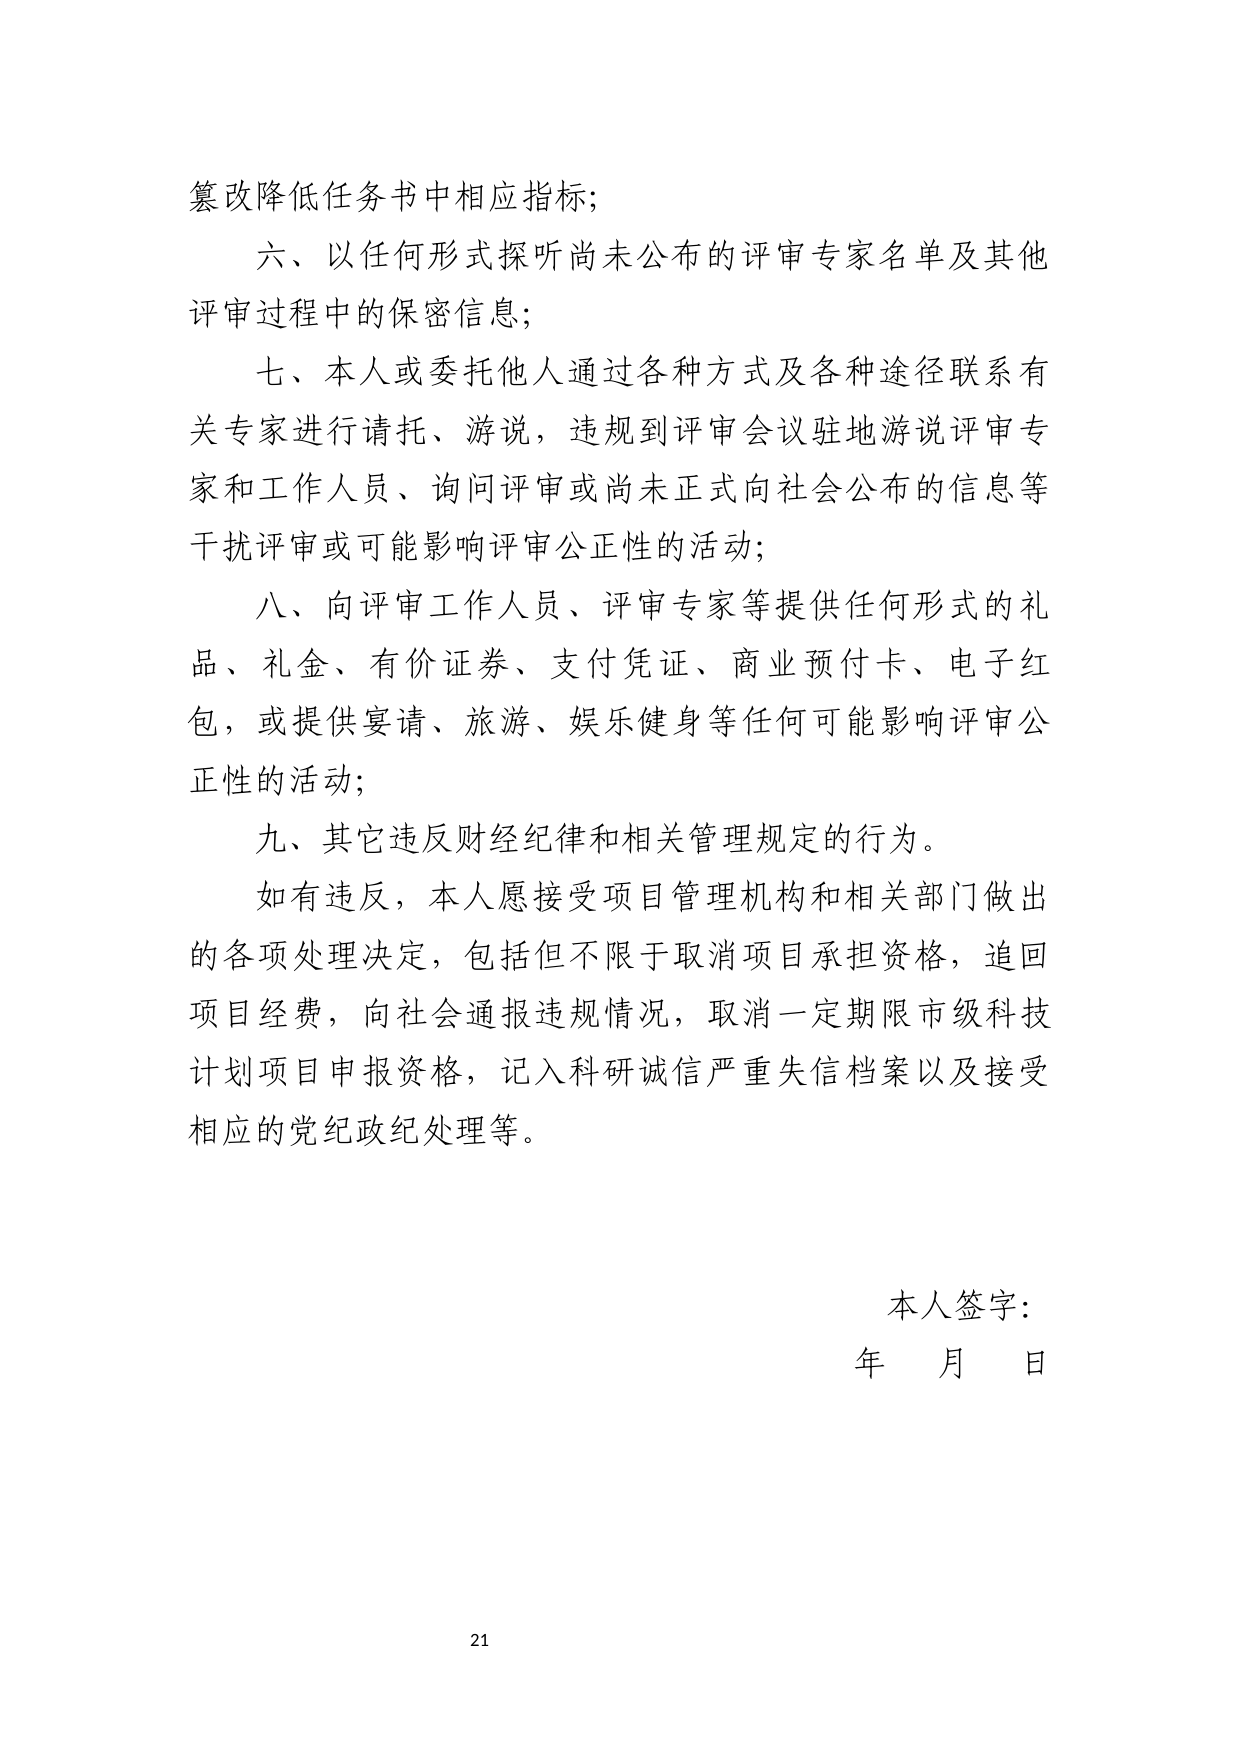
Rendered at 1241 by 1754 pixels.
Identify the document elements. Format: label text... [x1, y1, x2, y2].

text 八、向评审工作人员、评审专家等提供任何形式的礼品、礼金、有价证券、支付凭证、商业预付卡、电子红包，或提供宴请、旅游、娱乐健身等任何可能影响评审公正性的活动； [187, 570, 1053, 804]
text 本人签字： [187, 1270, 1053, 1329]
text 如有违反，本人愿接受项目管理机构和相关部门做出的各项处理决定，包括但不限于取消项目承担资格，追回项目经费，向社会通报违规情况，取消一定期限市级科技计划项目申报资格，记入科研诚信严重失信档案以及接受相应的党纪政纪处理等。 [187, 862, 1053, 1154]
text 七、本人或委托他人通过各种方式及各种途径联系有关专家进行请托、游说，违规到评审会议驻地游说评审专家和工作人员、询问评审或尚未正式向社会公布的信息等干扰评审或可能影响评审公正性的活动； [187, 337, 1053, 570]
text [187, 162, 1053, 220]
text 九、其它违反财经纪律和相关管理规定的行为。 [187, 804, 1053, 862]
text 六、以任何形式探听尚未公布的评审专家名单及其他评审过程中的保密信息； [187, 220, 1053, 337]
text 年 月 日 [187, 1329, 1053, 1387]
